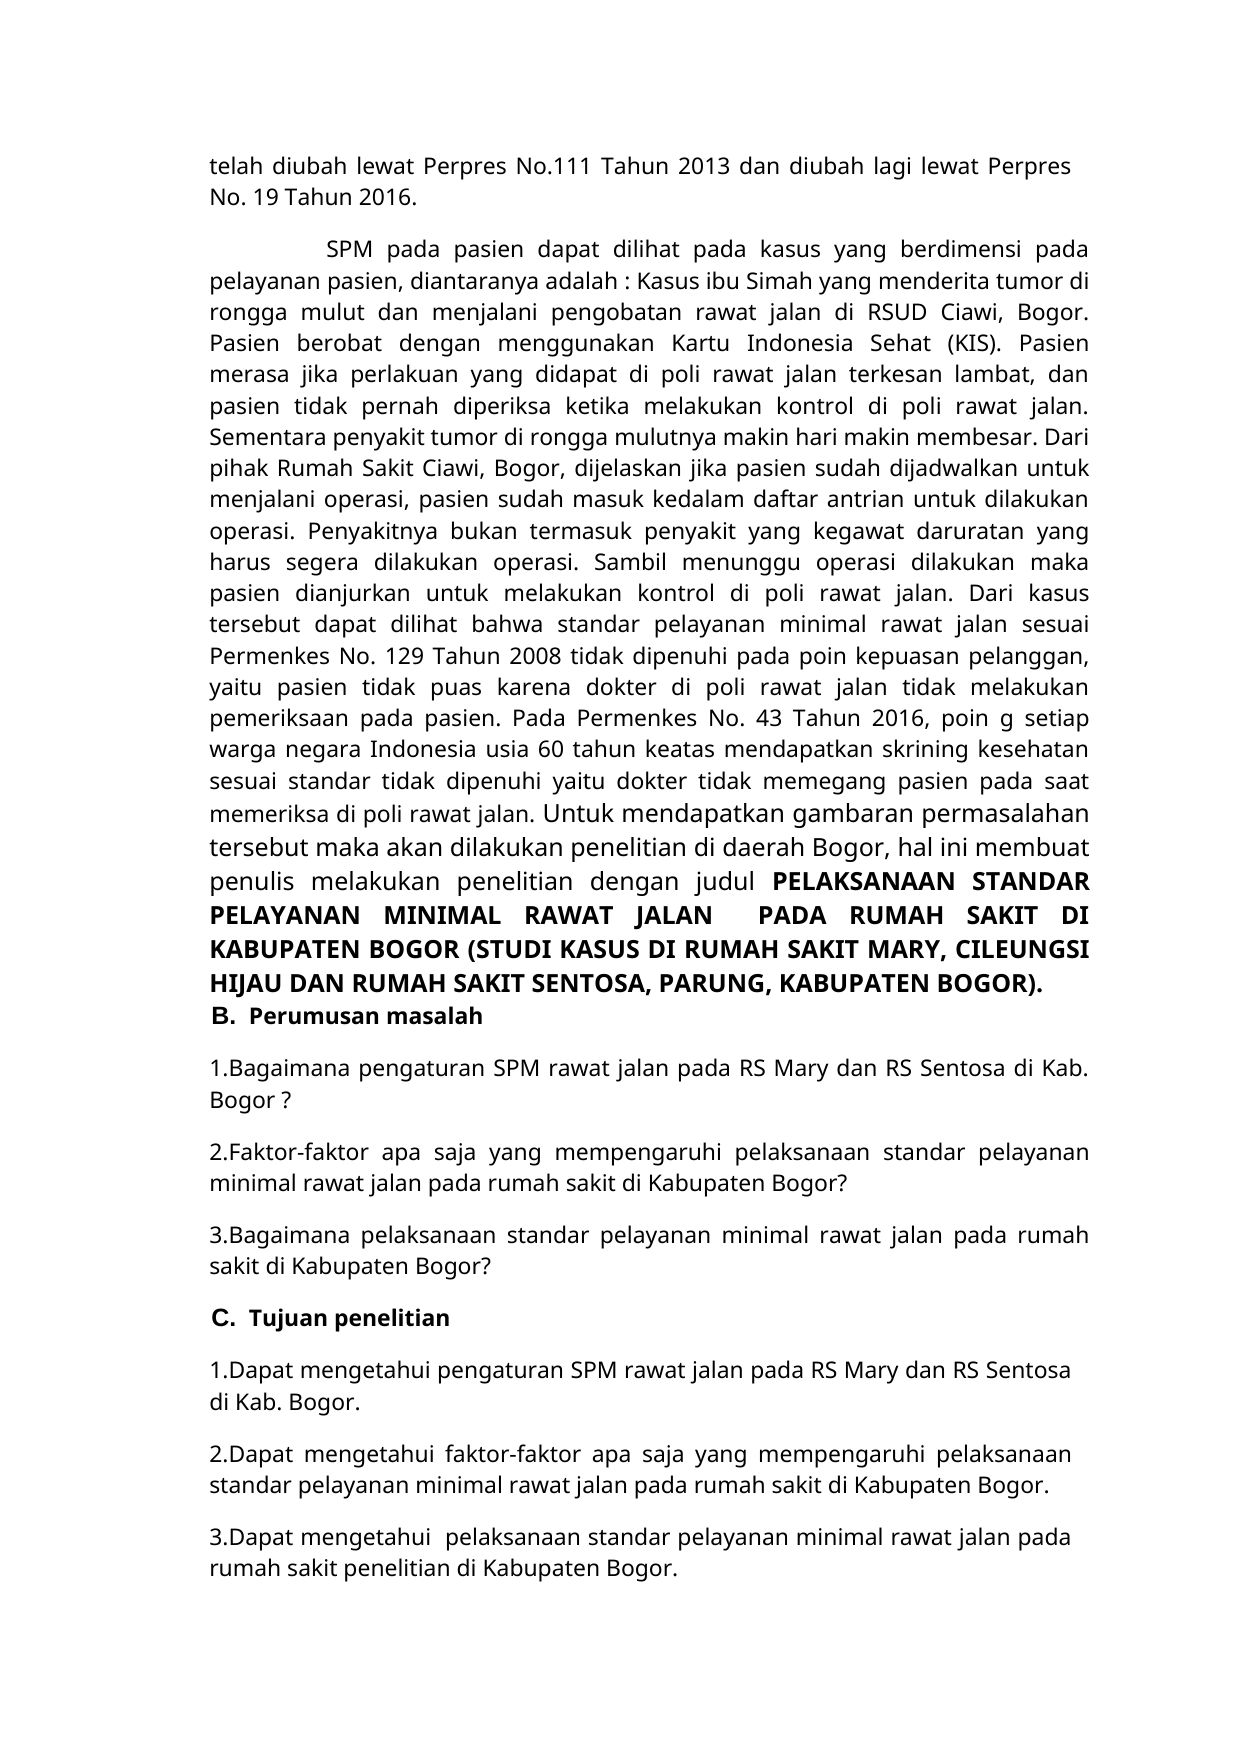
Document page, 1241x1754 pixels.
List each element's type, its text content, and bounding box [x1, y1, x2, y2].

text SPM pada pasien dapat dilihat pada kasus yang berdimensi pada pelayanan pasien, diantaranya adalah : Kasus ibu Simah yang menderita tumor di rongga mulut dan menjalani pengobatan rawat jalan di RSUD Ciawi, Bogor. Pasien berobat dengan menggunakan Kartu Indonesia Sehat (KIS). Pasien merasa jika perlakuan yang didapat di poli rawat jalan terkesan lambat, dan pasien tidak pernah diperiksa ketika melakukan kontrol di poli rawat jalan. Sementara penyakit tumor di rongga mulutnya makin hari makin membesar. Dari pihak Rumah Sakit Ciawi, Bogor, dijelaskan jika pasien sudah dijadwalkan untuk menjalani operasi, pasien sudah masuk kedalam daftar antrian untuk dilakukan operasi. Penyakitnya bukan termasuk penyakit yang kegawat daruratan yang harus segera dilakukan operasi. Sambil menunggu operasi dilakukan maka pasien dianjurkan untuk melakukan kontrol di poli rawat jalan. Dari kasus tersebut dapat dilihat bahwa standar pelayanan minimal rawat jalan sesuai Permenkes No. 129 Tahun 2008 tidak dipenuhi pada poin kepuasan pelanggan, yaitu pasien tidak puas karena dokter di poli rawat jalan tidak melakukan pemeriksaan pada pasien. Pada Permenkes No. 43 Tahun 2016, poin g setiap warga negara Indonesia usia 60 tahun keatas mendapatkan skrining kesehatan sesuai standar tidak dipenuhi yaitu dokter tidak memegang pasien pada saat memeriksa di poli rawat jalan. Untuk mendapatkan gambaran permasalahan tersebut maka akan dilakukan penelitian di daerah Bogor, hal ini membuat penulis melakukan penelitian dengan judul PELAKSANAAN STANDAR PELAYANAN MINIMAL RAWAT JALAN PADA RUMAH SAKIT DI KABUPATEN BOGOR (STUDI KASUS DI RUMAH SAKIT MARY, CILEUNGSI HIJAU DAN RUMAH SAKIT SENTOSA, PARUNG, KABUPATEN BOGOR). [209, 233, 1090, 1000]
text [209, 150, 1072, 212]
list Perumusan masalah [211, 1000, 1090, 1031]
text 1.Bagaimana pengaturan SPM rawat jalan pada RS Mary dan RS Sentosa di Kab. Bogor ? [209, 1052, 1090, 1115]
text 2.Faktor-faktor apa saja yang mempengaruhi pelaksanaan standar pelayanan minimal rawat jalan pada rumah sakit di Kabupaten Bogor? [209, 1136, 1090, 1198]
text 3.Bagaimana pelaksanaan standar pelayanan minimal rawat jalan pada rumah sakit di Kabupaten Bogor? [209, 1219, 1090, 1281]
text 2.Dapat mengetahui faktor-faktor apa saja yang mempengaruhi pelaksanaan standar pelayanan minimal rawat jalan pada rumah sakit di Kabupaten Bogor. [209, 1438, 1072, 1500]
text 1.Dapat mengetahui pengaturan SPM rawat jalan pada RS Mary dan RS Sentosa di Kab. Bogor. [209, 1354, 1072, 1417]
text 3.Dapat mengetahui pelaksanaan standar pelayanan minimal rawat jalan pada rumah sakit penelitian di Kabupaten Bogor. [209, 1521, 1072, 1583]
list Tujuan penelitian [211, 1302, 1072, 1333]
